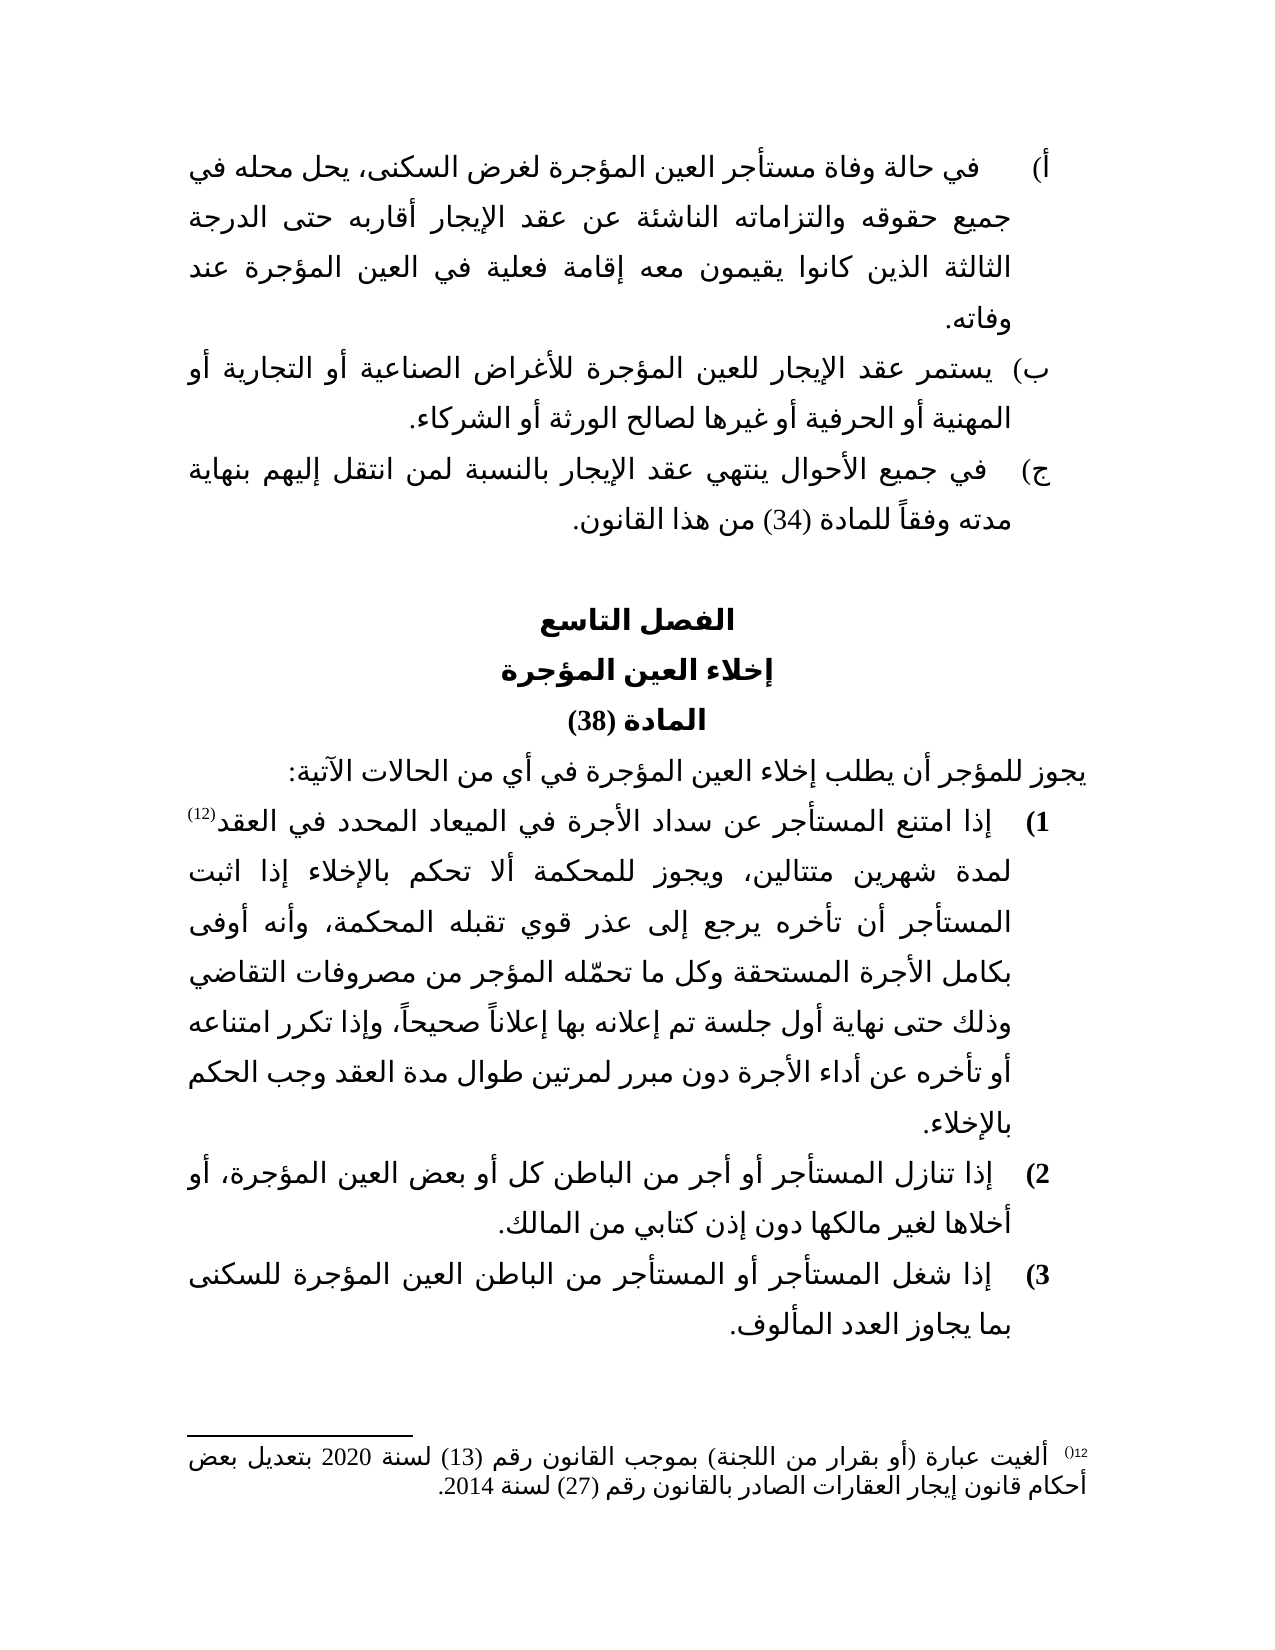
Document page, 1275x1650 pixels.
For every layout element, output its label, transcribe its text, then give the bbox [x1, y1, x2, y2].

text ‌ج) في جميع الأحوال ينتهي عقد الإيجار بالنسبة لمن انتقل إليهم بنهاية مدته وفقاً للمادة (34) من هذا القانون. [187, 452, 1050, 536]
text يجوز للمؤجر أن يطلب إخلاء العين المؤجرة في أي من الحالات الآتية: [187, 754, 1087, 787]
text المادة (38) [187, 703, 1087, 737]
text ‌أ) في حالة وفاة مستأجر العين المؤجرة لغرض السكنى، يحل محله في جميع حقوقه والتزاماته الناشئة عن عقد الإيجار أقاربه حتى الدرجة الثالثة الذين كانوا يقيمون معه إقامة فعلية في العين المؤجرة عند وفاته. [187, 150, 1050, 334]
text ‌ب) يستمر عقد الإيجار للعين المؤجرة للأغراض الصناعية أو التجارية أو المهنية أو الحرفية أو غيرها لصالح الورثة أو الشركاء. [187, 351, 1050, 435]
text 2) إذا تنازل المستأجر أو أجر من الباطن كل أو بعض العين المؤجرة، أو أخلاها لغير مالكها دون إذن كتابي من المالك. [187, 1156, 1050, 1240]
text الفصل التاسع [187, 603, 1087, 636]
text 3) إذا شغل المستأجر أو المستأجر من الباطن العين المؤجرة للسكنى بما يجاوز العدد المألوف. [187, 1257, 1050, 1341]
text إخلاء العين المؤجرة [187, 653, 1087, 687]
text 1) إذا امتنع المستأجر عن سداد الأجرة في الميعاد المحدد في العقد() لمدة شهرين متتالين، ويجوز للمحكمة ألا تحكم بالإخلاء إذا اثبت المستأجر أن تأخره يرجع إلى عذر قوي تقبله المحكمة، وأنه أوفى بكامل الأجرة المستحقة وكل ما تحمّله المؤجر من مصروفات التقاضي وذلك حتى نهاية أول جلسة تم إعلانه بها إعلاناً صحيحاً، وإذا تكرر امتناعه أو تأخره عن أداء الأجرة دون مبرر لمرتين طوال مدة العقد وجب الحكم بالإخلاء. [187, 804, 1050, 1139]
